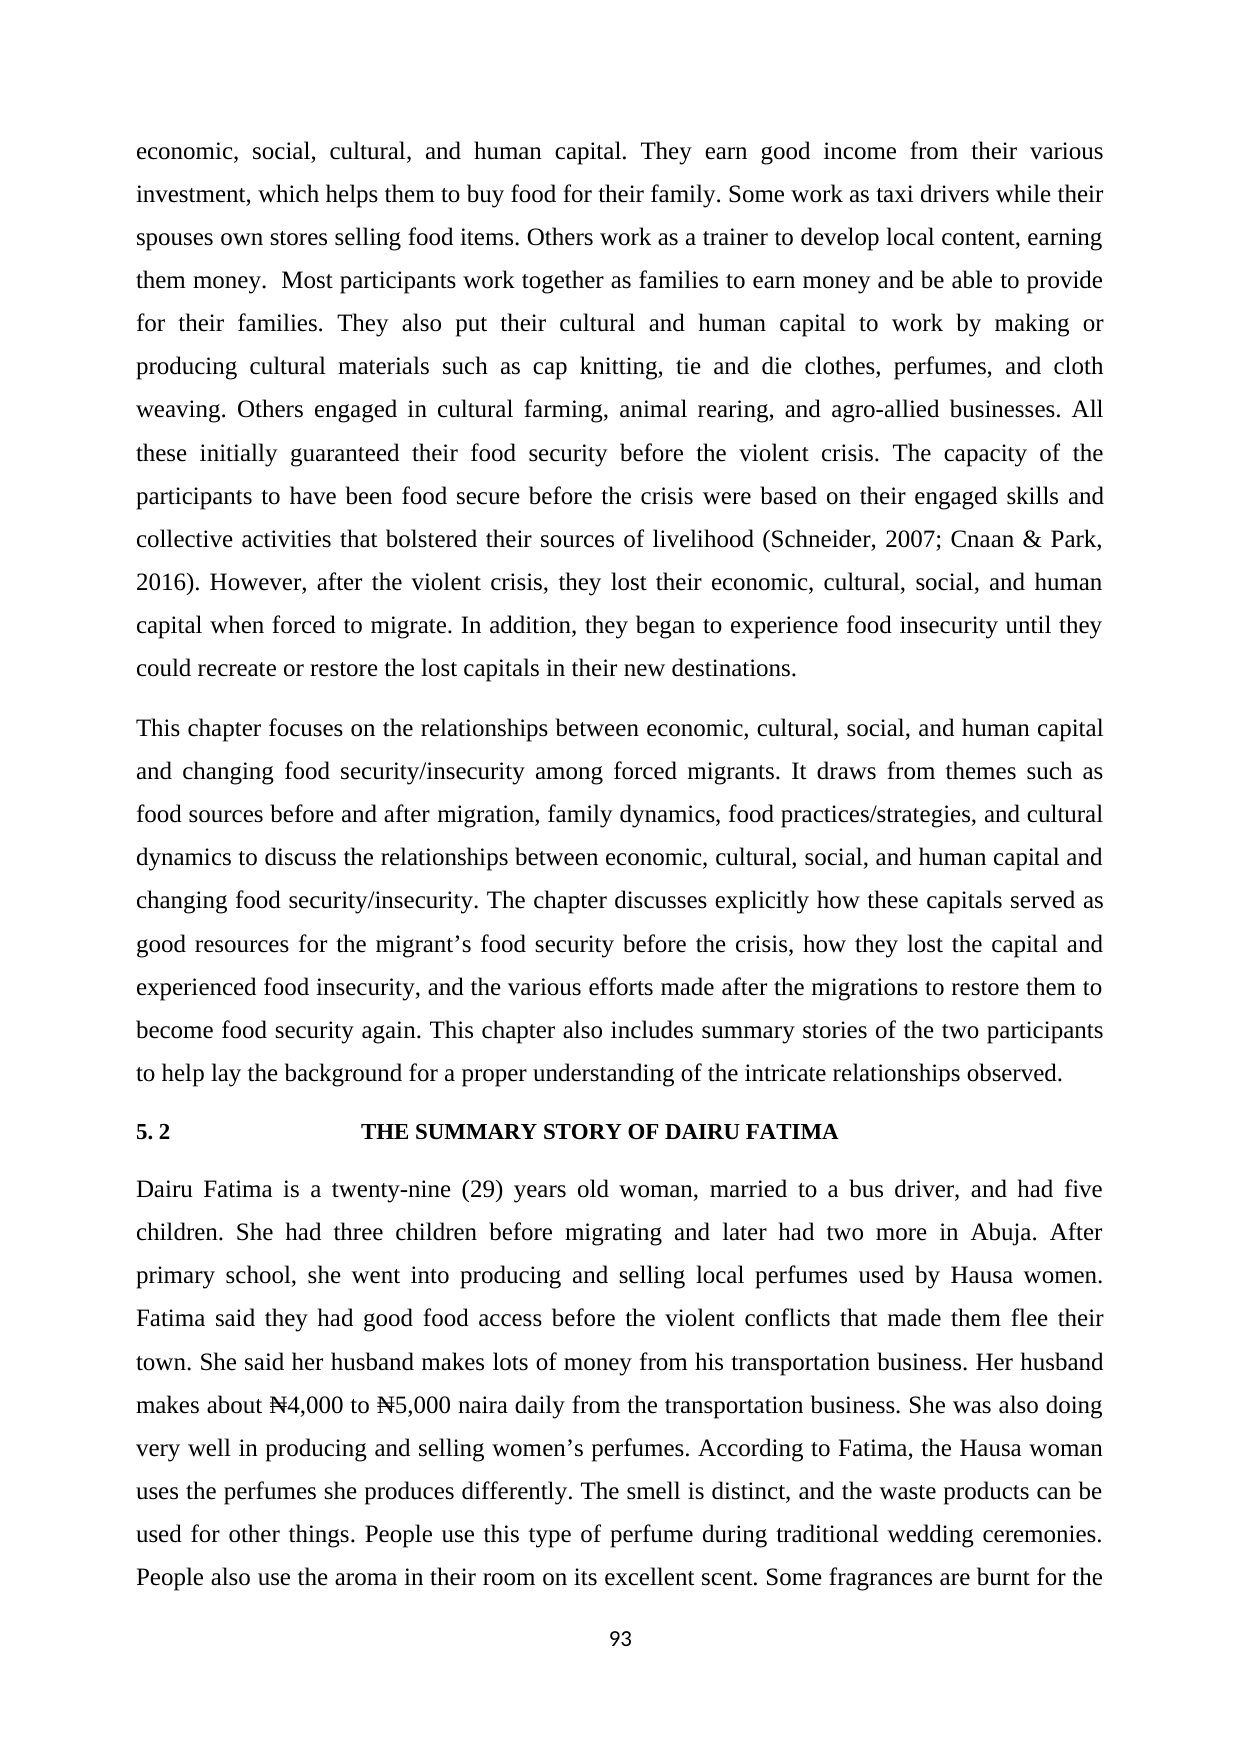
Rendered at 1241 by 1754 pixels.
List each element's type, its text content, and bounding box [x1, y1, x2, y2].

text This chapter focuses on the relationships between economic, cultural, social, and human capital and changing food security/insecurity among forced migrants. It draws from themes such as food sources before and after migration, family dynamics, food practices/strategies, and cultural dynamics to discuss the relationships between economic, cultural, social, and human capital and changing food security/insecurity. The chapter discusses explicitly how these capitals served as good resources for the migrant’s food security before the crisis, how they lost the capital and experienced food insecurity, and the various efforts made after the migrations to restore them to become food security again. This chapter also includes summary stories of the two participants to help lay the background for a proper understanding of the intricate relationships observed. [136, 713, 1104, 1087]
text 5. 2 THE SUMMARY STORY OF DAIRU FATIMA [136, 1118, 1104, 1144]
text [136, 136, 1104, 682]
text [136, 1174, 1104, 1591]
